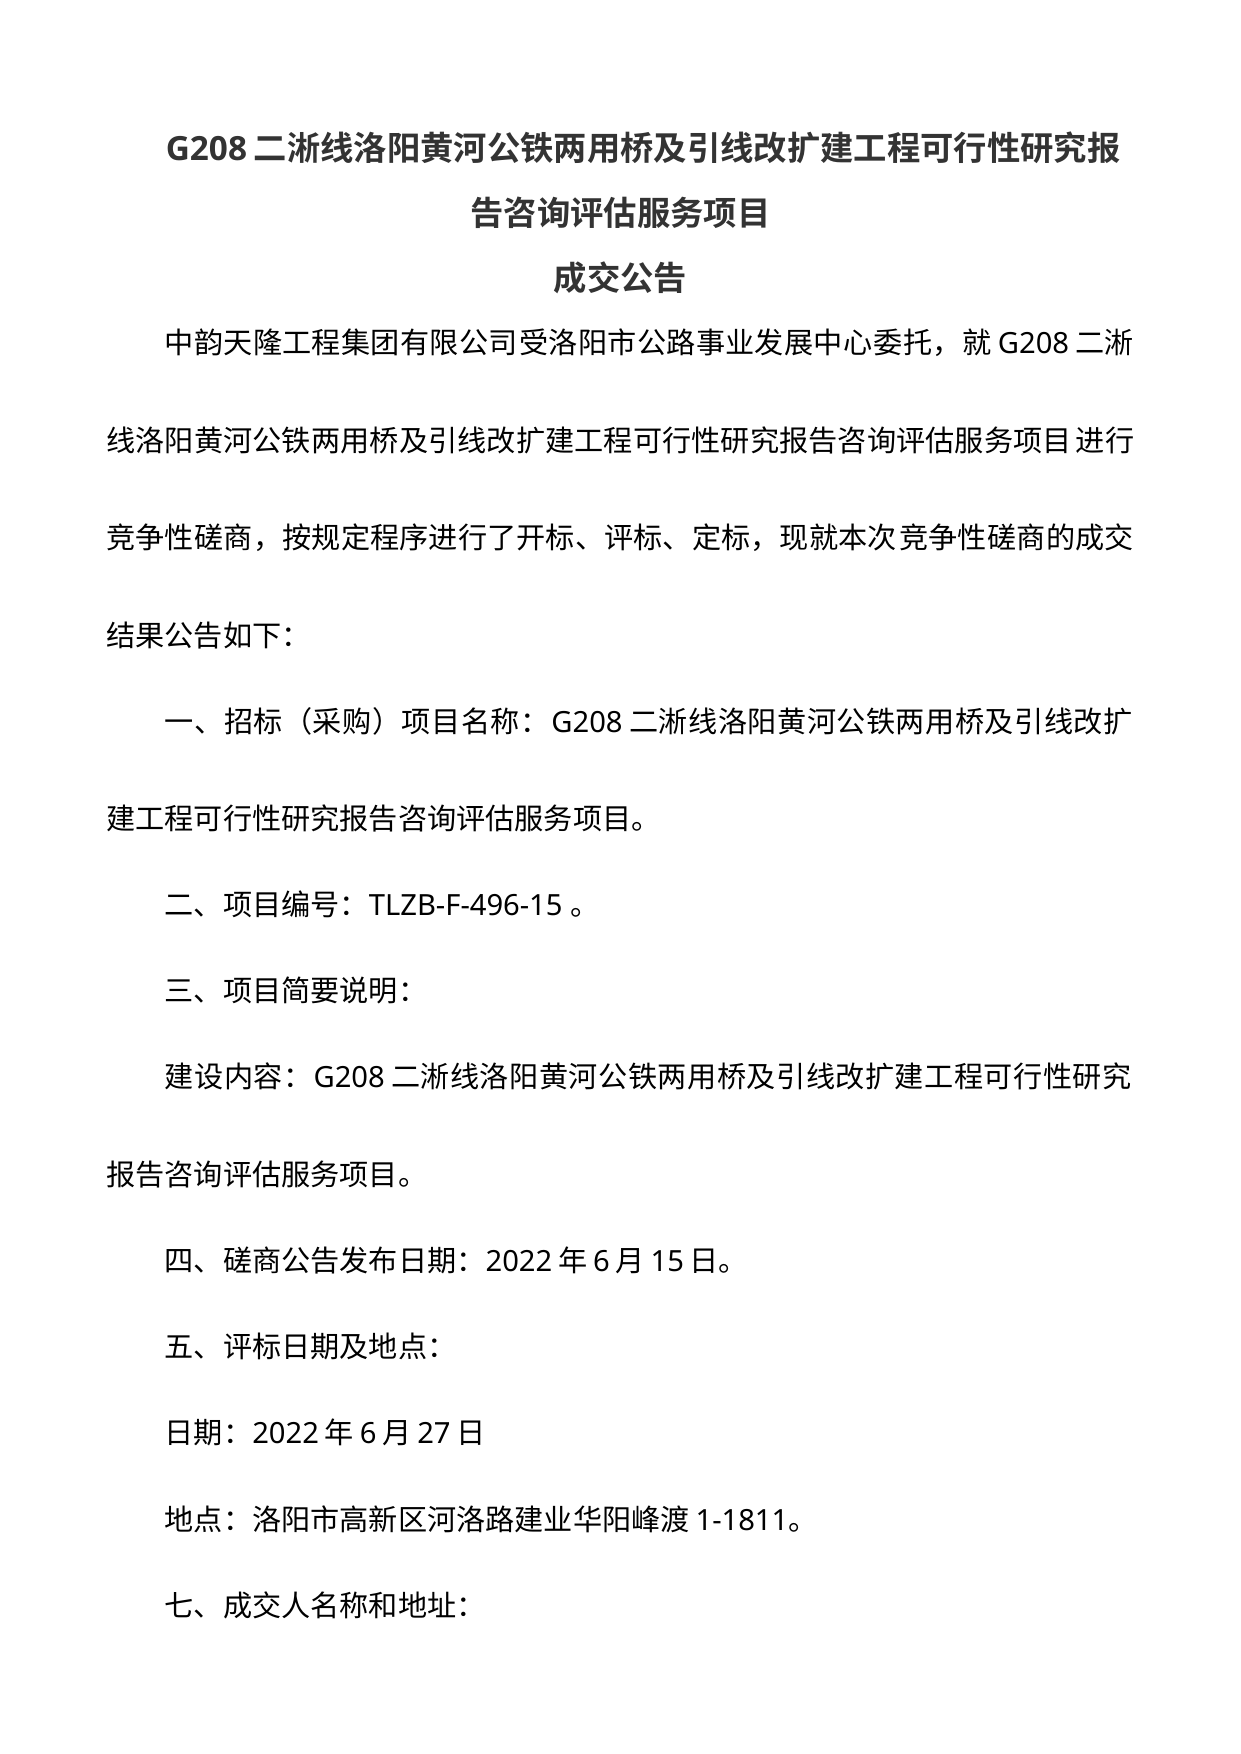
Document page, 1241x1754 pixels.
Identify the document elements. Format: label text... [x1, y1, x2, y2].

text 建设内容：G208二淅线洛阳黄河公铁两用桥及引线改扩建工程可行性研究报告咨询评估服务项目。 [106, 1043, 1134, 1205]
text 七、成交人名称和地址： [106, 1571, 1134, 1636]
text 地点：洛阳市高新区河洛路建业华阳峰渡1-1811。 [106, 1485, 1134, 1550]
text 中韵天隆工程集团有限公司受洛阳市公路事业发展中心委托，就G208二淅线洛阳黄河公铁两用桥及引线改扩建工程可行性研究报告咨询评估服务项目进行竞争性磋商，按规定程序进行了开标、评标、定标，现就本次竞争性磋商的成交结果公告如下： [106, 308, 1134, 666]
text G208二淅线洛阳黄河公铁两用桥及引线改扩建工程可行性研究报告咨询评估服务项目 成交公告 [106, 113, 1134, 308]
text 四、磋商公告发布日期：2022年6月15日。 [106, 1226, 1134, 1291]
text 日期：2022年6月27日 [106, 1399, 1134, 1464]
text 五、评标日期及地点： [106, 1313, 1134, 1378]
text 二、项目编号：TLZB-F-496-15 。 [106, 871, 1134, 936]
text 三、项目简要说明： [106, 957, 1134, 1022]
text 一、招标（采购）项目名称：G208二淅线洛阳黄河公铁两用桥及引线改扩建工程可行性研究报告咨询评估服务项目。 [106, 687, 1134, 849]
